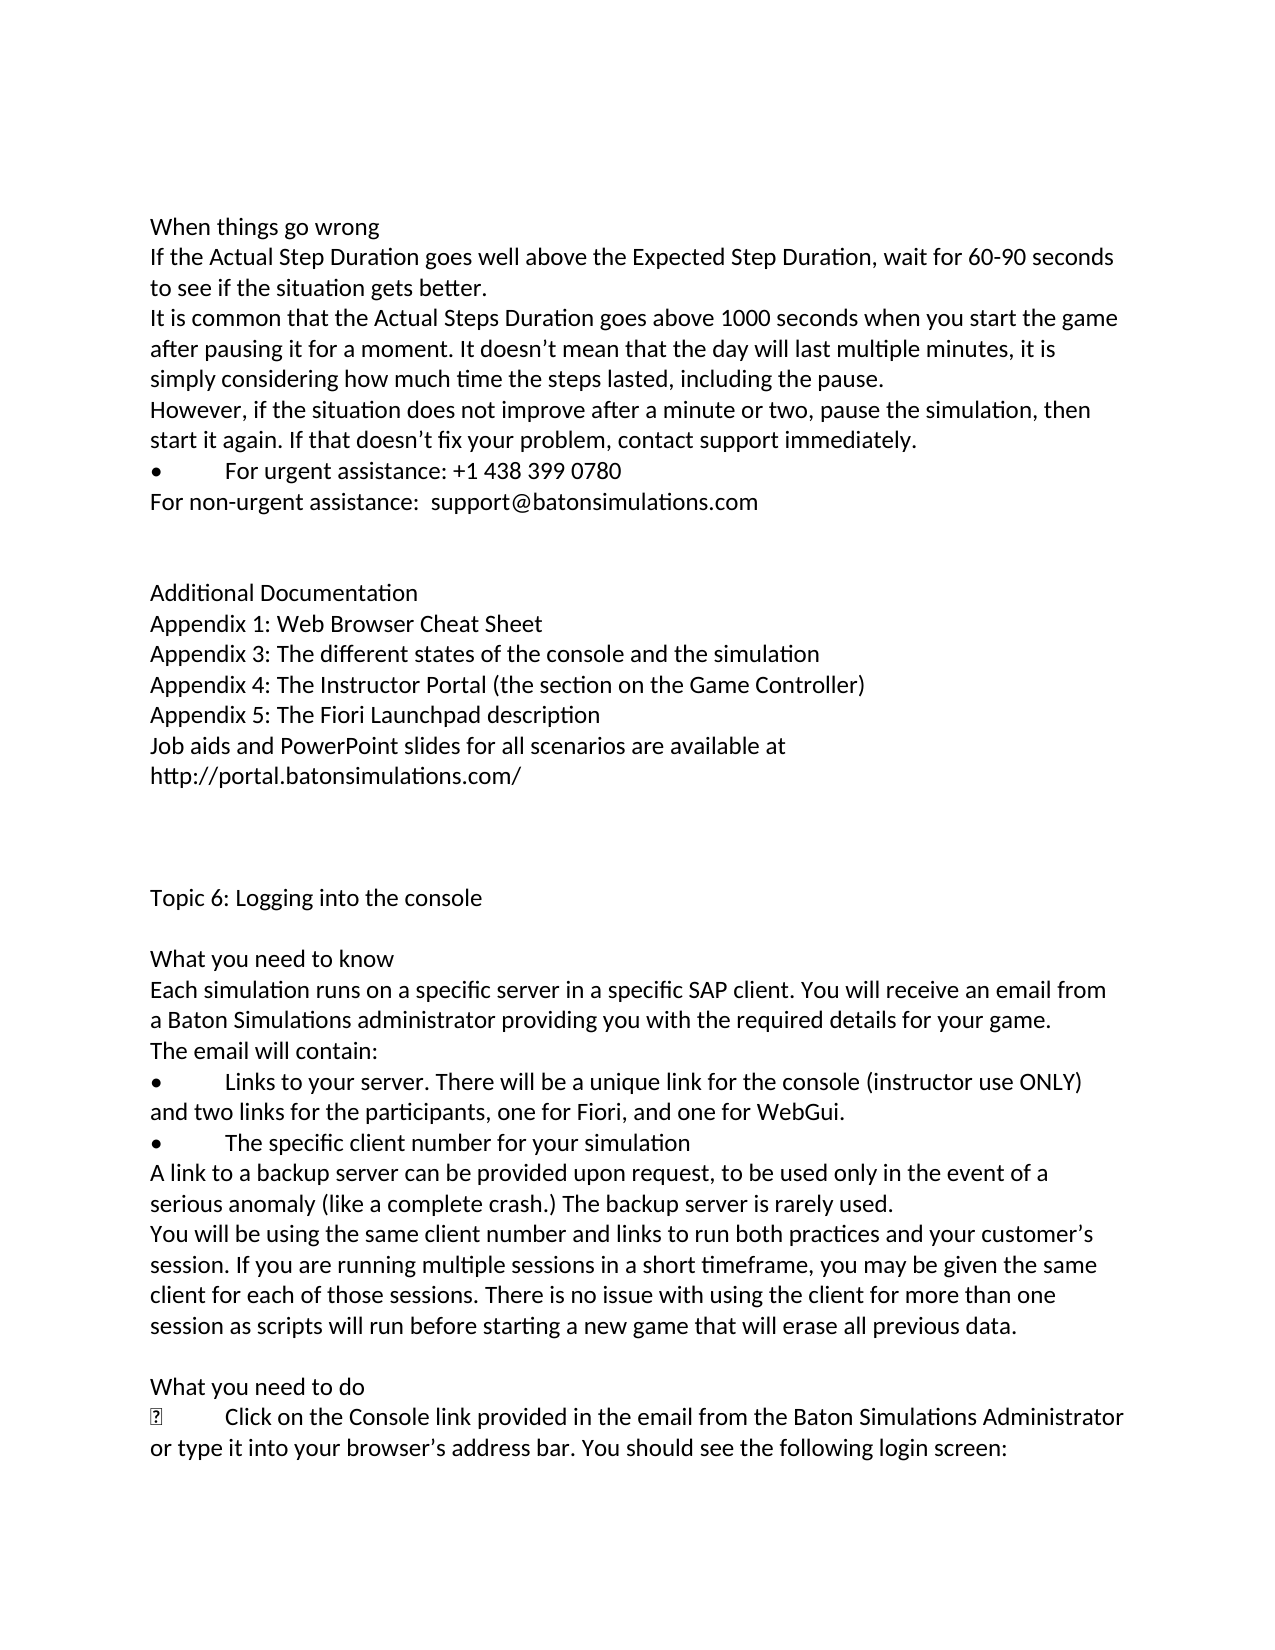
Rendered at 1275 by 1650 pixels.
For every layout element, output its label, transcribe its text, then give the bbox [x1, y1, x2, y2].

text However, if the situation does not improve after a minute or two, pause the simulation, then start it again. If that doesn’t fix your problem, contact support immediately. [150, 394, 1125, 455]
text When things go wrong [150, 211, 1125, 242]
text • Links to your server. There will be a unique link for the console (instructor use ONLY) and two links for the participants, one for Fiori, and one for WebGui. [150, 1066, 1125, 1127]
text Appendix 1: Web Browser Cheat Sheet [150, 608, 1125, 638]
text For non-urgent assistance: support@batonsimulations.com [150, 486, 1125, 516]
text What you need to do [150, 1371, 1125, 1401]
text A link to a backup server can be provided upon request, to be used only in the event of a serious anomaly (like a complete crash.) The backup server is rarely used. [150, 1157, 1125, 1218]
text • The specific client number for your simulation [150, 1127, 1125, 1157]
text Topic 6: Logging into the console [150, 882, 1125, 913]
text http://portal.batonsimulations.com/ [150, 760, 1125, 791]
text  Click on the Console link provided in the email from the Baton Simulations Administrator or type it into your browser’s address bar. You should see the following login screen: [150, 1401, 1125, 1462]
text It is common that the Actual Steps Duration goes above 1000 seconds when you start the game after pausing it for a moment. It doesn’t mean that the day will last multiple minutes, it is simply considering how much time the steps lasted, including the pause. [150, 303, 1125, 394]
text The email will contain: [150, 1035, 1125, 1066]
text You will be using the same client number and links to run both practices and your customer’s session. If you are running multiple sessions in a short timeframe, you may be given the same client for each of those sessions. There is no issue with using the client for more than one session as scripts will run before starting a new game that will erase all previous data. [150, 1218, 1125, 1340]
text • For urgent assistance: +1 438 399 0780 [150, 455, 1125, 486]
text Appendix 3: The different states of the console and the simulation [150, 638, 1125, 669]
text Each simulation runs on a specific server in a specific SAP client. You will receive an email from a Baton Simulations administrator providing you with the required details for your game. [150, 974, 1125, 1035]
text Additional Documentation [150, 577, 1125, 608]
text What you need to know [150, 943, 1125, 974]
text Appendix 4: The Instructor Portal (the section on the Game Controller) [150, 669, 1125, 699]
text Appendix 5: The Fiori Launchpad description [150, 699, 1125, 730]
text If the Actual Step Duration goes well above the Expected Step Duration, wait for 60-90 seconds to see if the situation gets better. [150, 242, 1125, 303]
text Job aids and PowerPoint slides for all scenarios are available at [150, 730, 1125, 760]
